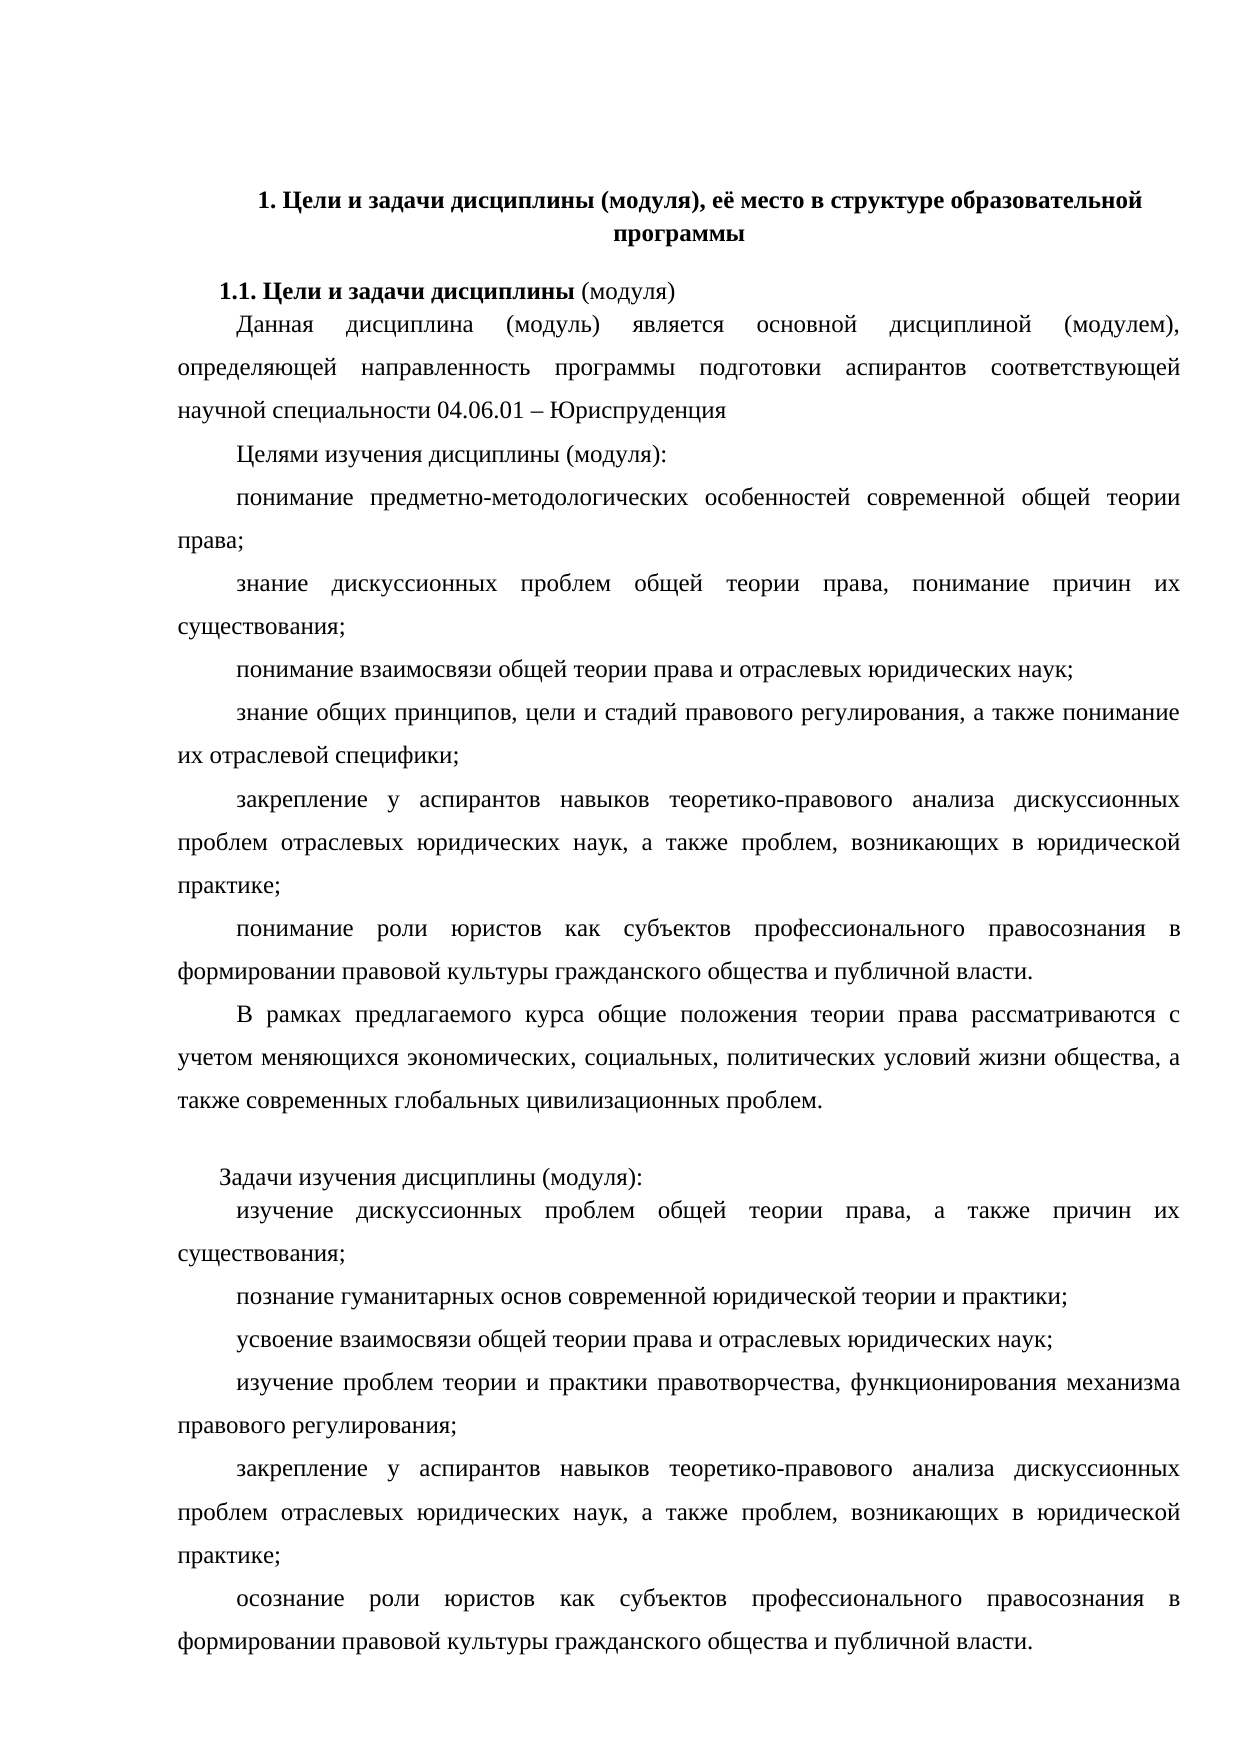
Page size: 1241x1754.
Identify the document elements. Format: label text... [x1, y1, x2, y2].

text знание общих принципов, цели и стадий правового регулирования, а также понимание их отраслевой специфики; [177, 697, 1181, 769]
text 1.1. Цели и задачи дисциплины (модуля) [177, 276, 1181, 305]
text усвоение взаимосвязи общей теории права и отраслевых юридических наук; [177, 1324, 1181, 1353]
text В рамках предлагаемого курса общие положения теории права рассматриваются с учетом меняющихся экономических, социальных, политических условий жизни общества, а также современных глобальных цивилизационных проблем. [177, 999, 1181, 1114]
text понимание предметно-методологических особенностей современной общей теории права; [177, 482, 1181, 554]
text Данная дисциплина (модуль) является основной дисциплиной (модулем), определяющей направленность программы подготовки аспирантов соответствующей научной специальности 04.06.01 – Юриспруденция [177, 309, 1181, 424]
text закрепление у аспирантов навыков теоретико-правового анализа дискуссионных проблем отраслевых юридических наук, а также проблем, возникающих в юридической практике; [177, 1453, 1181, 1568]
text понимание роли юристов как субъектов профессионального правосознания в формировании правовой культуры гражданского общества и публичной власти. [177, 913, 1181, 985]
text Задачи изучения дисциплины (модуля): [177, 1162, 1181, 1190]
text Целями изучения дисциплины (модуля): [177, 439, 1181, 467]
text понимание взаимосвязи общей теории права и отраслевых юридических наук; [177, 654, 1181, 683]
text закрепление у аспирантов навыков теоретико-правового анализа дискуссионных проблем отраслевых юридических наук, а также проблем, возникающих в юридической практике; [177, 784, 1181, 899]
text познание гуманитарных основ современной юридической теории и практики; [177, 1281, 1181, 1310]
text осознание роли юристов как субъектов профессионального правосознания в формировании правовой культуры гражданского общества и публичной власти. [177, 1583, 1181, 1655]
text изучение проблем теории и практики правотворчества, функционирования механизма правового регулирования; [177, 1367, 1181, 1439]
text 1. Цели и задачи дисциплины (модуля), её место в структуре образовательной программы [177, 185, 1181, 247]
text знание дискуссионных проблем общей теории права, понимание причин их существования; [177, 568, 1181, 640]
text изучение дискуссионных проблем общей теории права, а также причин их существования; [177, 1195, 1181, 1267]
